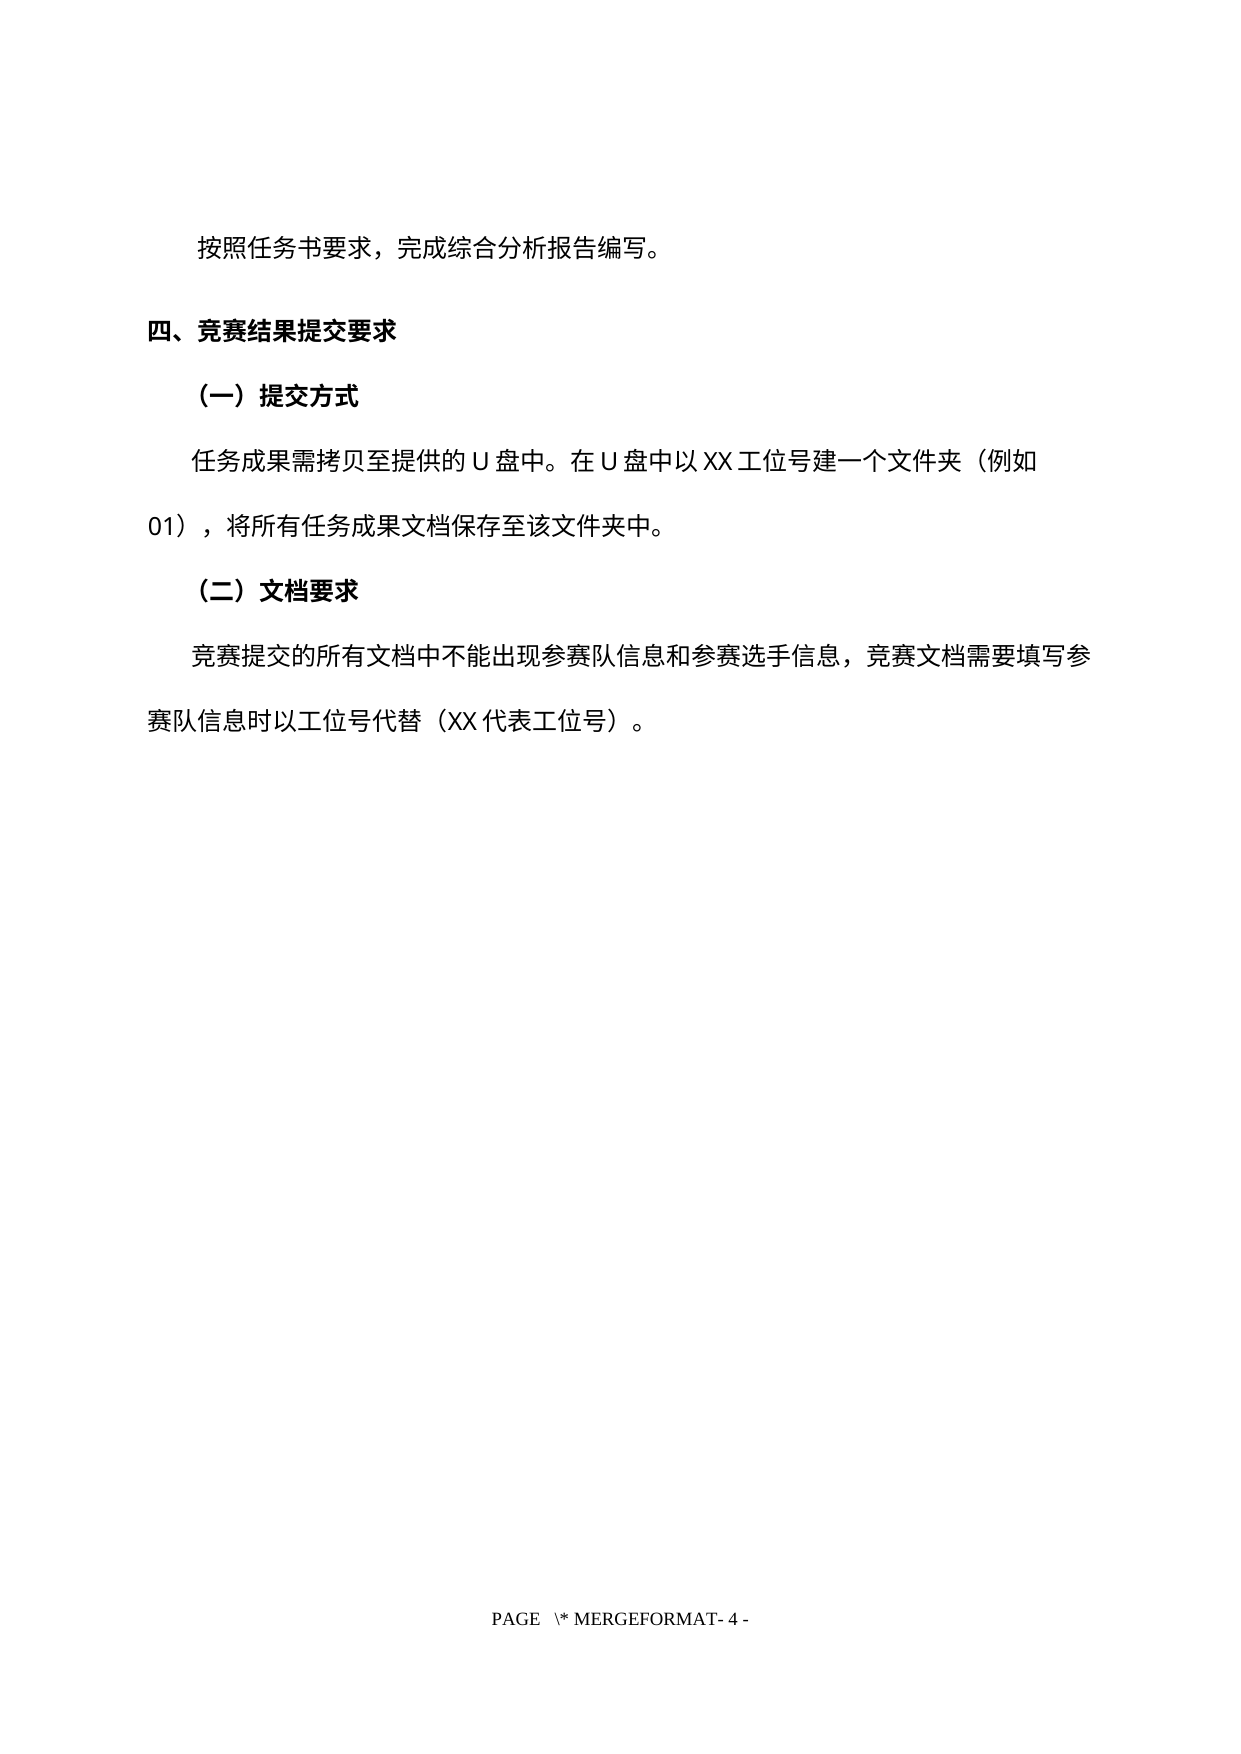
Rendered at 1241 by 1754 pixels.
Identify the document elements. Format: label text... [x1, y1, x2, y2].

text 任务成果需拷贝至提供的U盘中。在U盘中以XX工位号建一个文件夹（例如01），将所有任务成果文档保存至该文件夹中。 [148, 427, 1093, 557]
text 竞赛提交的所有文档中不能出现参赛队信息和参赛选手信息，竞赛文档需要填写参赛队信息时以工位号代替（XX代表工位号）。 [148, 622, 1093, 752]
text （二）文档要求 [148, 557, 1093, 622]
text 按照任务书要求，完成综合分析报告编写。 [148, 214, 1093, 279]
text （一）提交方式 [148, 362, 1093, 427]
subtitle 四、竞赛结果提交要求 [148, 297, 1093, 362]
